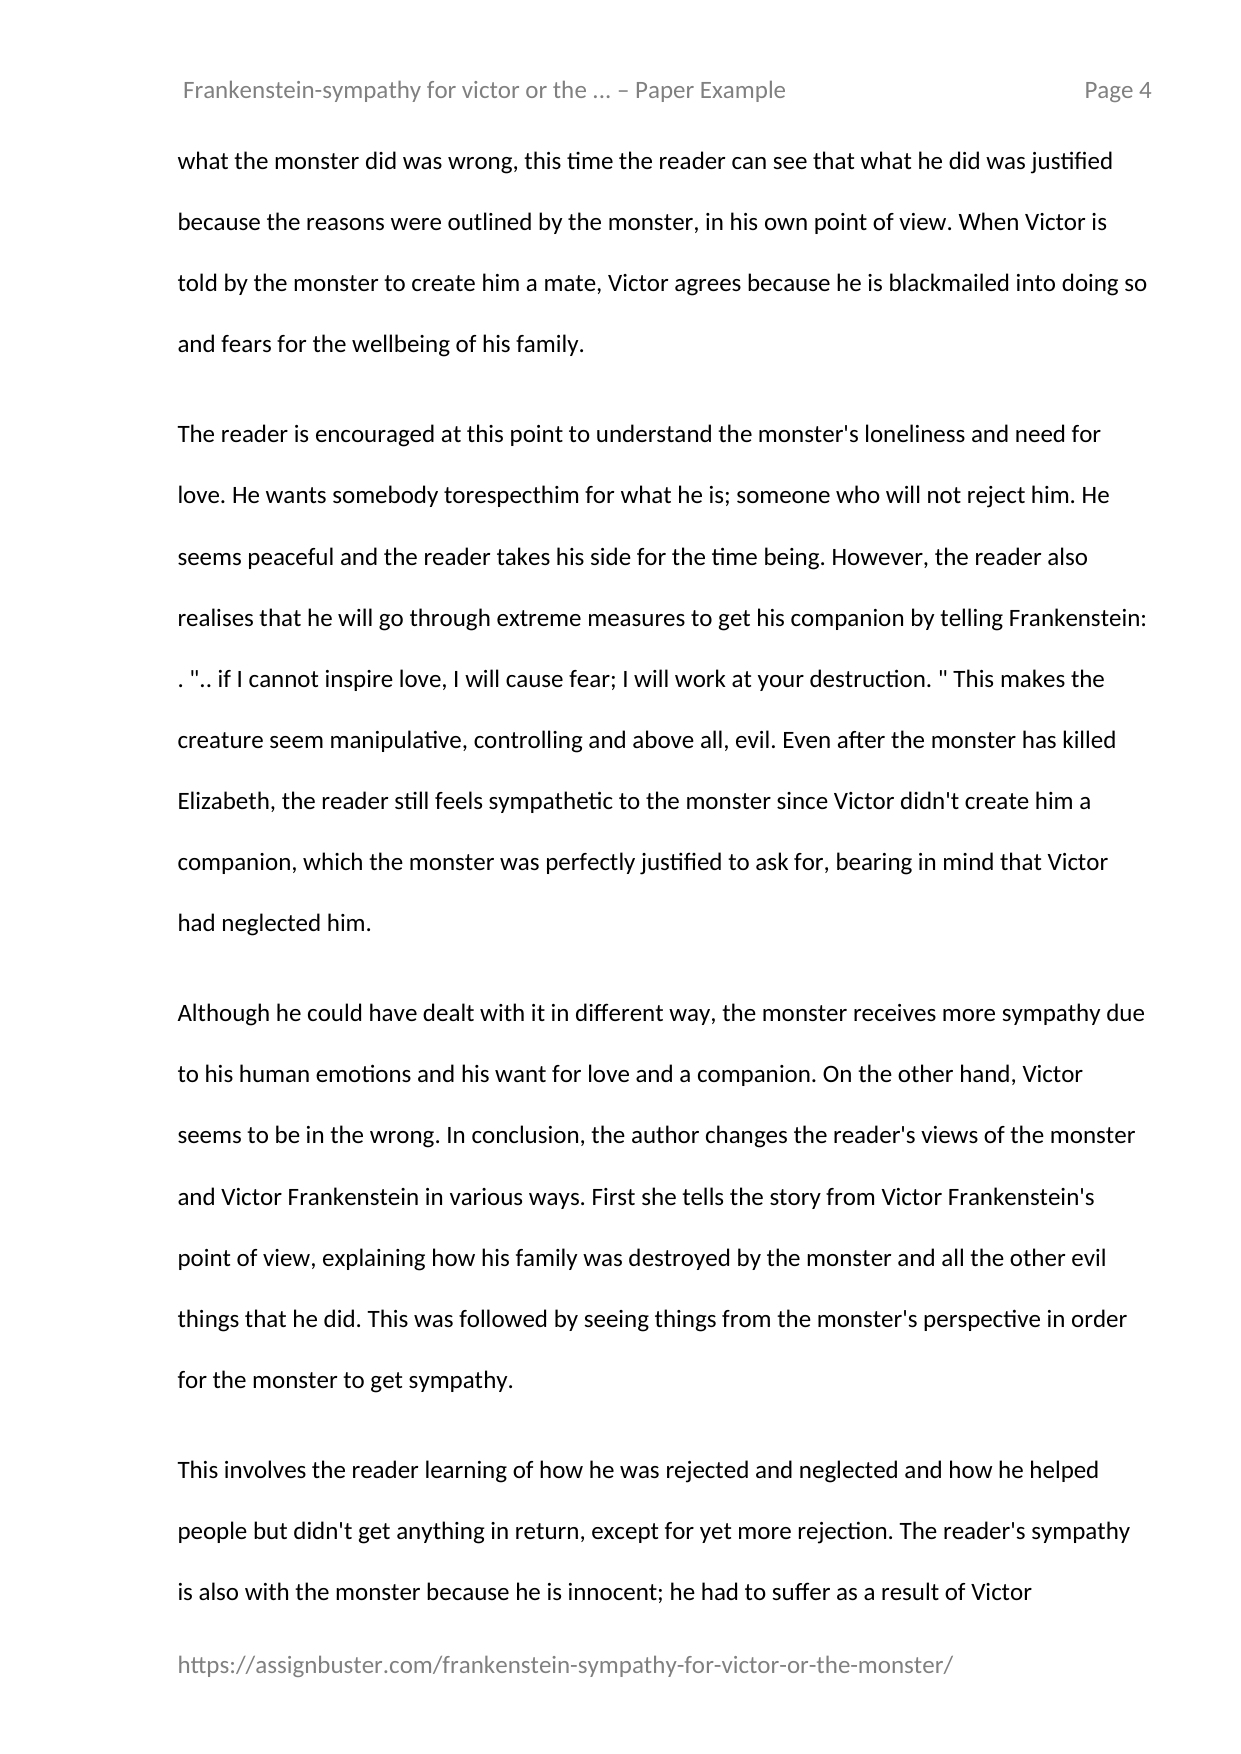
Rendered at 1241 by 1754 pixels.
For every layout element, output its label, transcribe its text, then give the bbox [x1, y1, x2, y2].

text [177, 145, 1152, 359]
text The reader is encouraged at this point to understand the monster's loneliness and need for love. He wants somebody torespecthim for what he is; someone who will not reject him. He seems peaceful and the reader takes his side for the time being. However, the reader also realises that he will go through extreme measures to get his companion by telling Frankenstein: . ".. if I cannot inspire love, I will cause fear; I will work at your destruction. " This makes the creature seem manipulative, controlling and above all, evil. Even after the monster has killed Elizabeth, the reader still feels sympathetic to the monster since Victor didn't create him a companion, which the monster was perfectly justified to ask for, bearing in mind that Victor had neglected him. [177, 419, 1152, 937]
text Although he could have dealt with it in different way, the monster receives more sympathy due to his human emotions and his want for love and a companion. On the other hand, Victor seems to be in the wrong. In conclusion, the author changes the reader's views of the monster and Victor Frankenstein in various ways. First she tells the story from Victor Frankenstein's point of view, explaining how his family was destroyed by the monster and all the other evil things that he did. This was followed by seeing things from the monster's perspective in order for the monster to get sympathy. [177, 997, 1152, 1394]
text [177, 1454, 1152, 1607]
